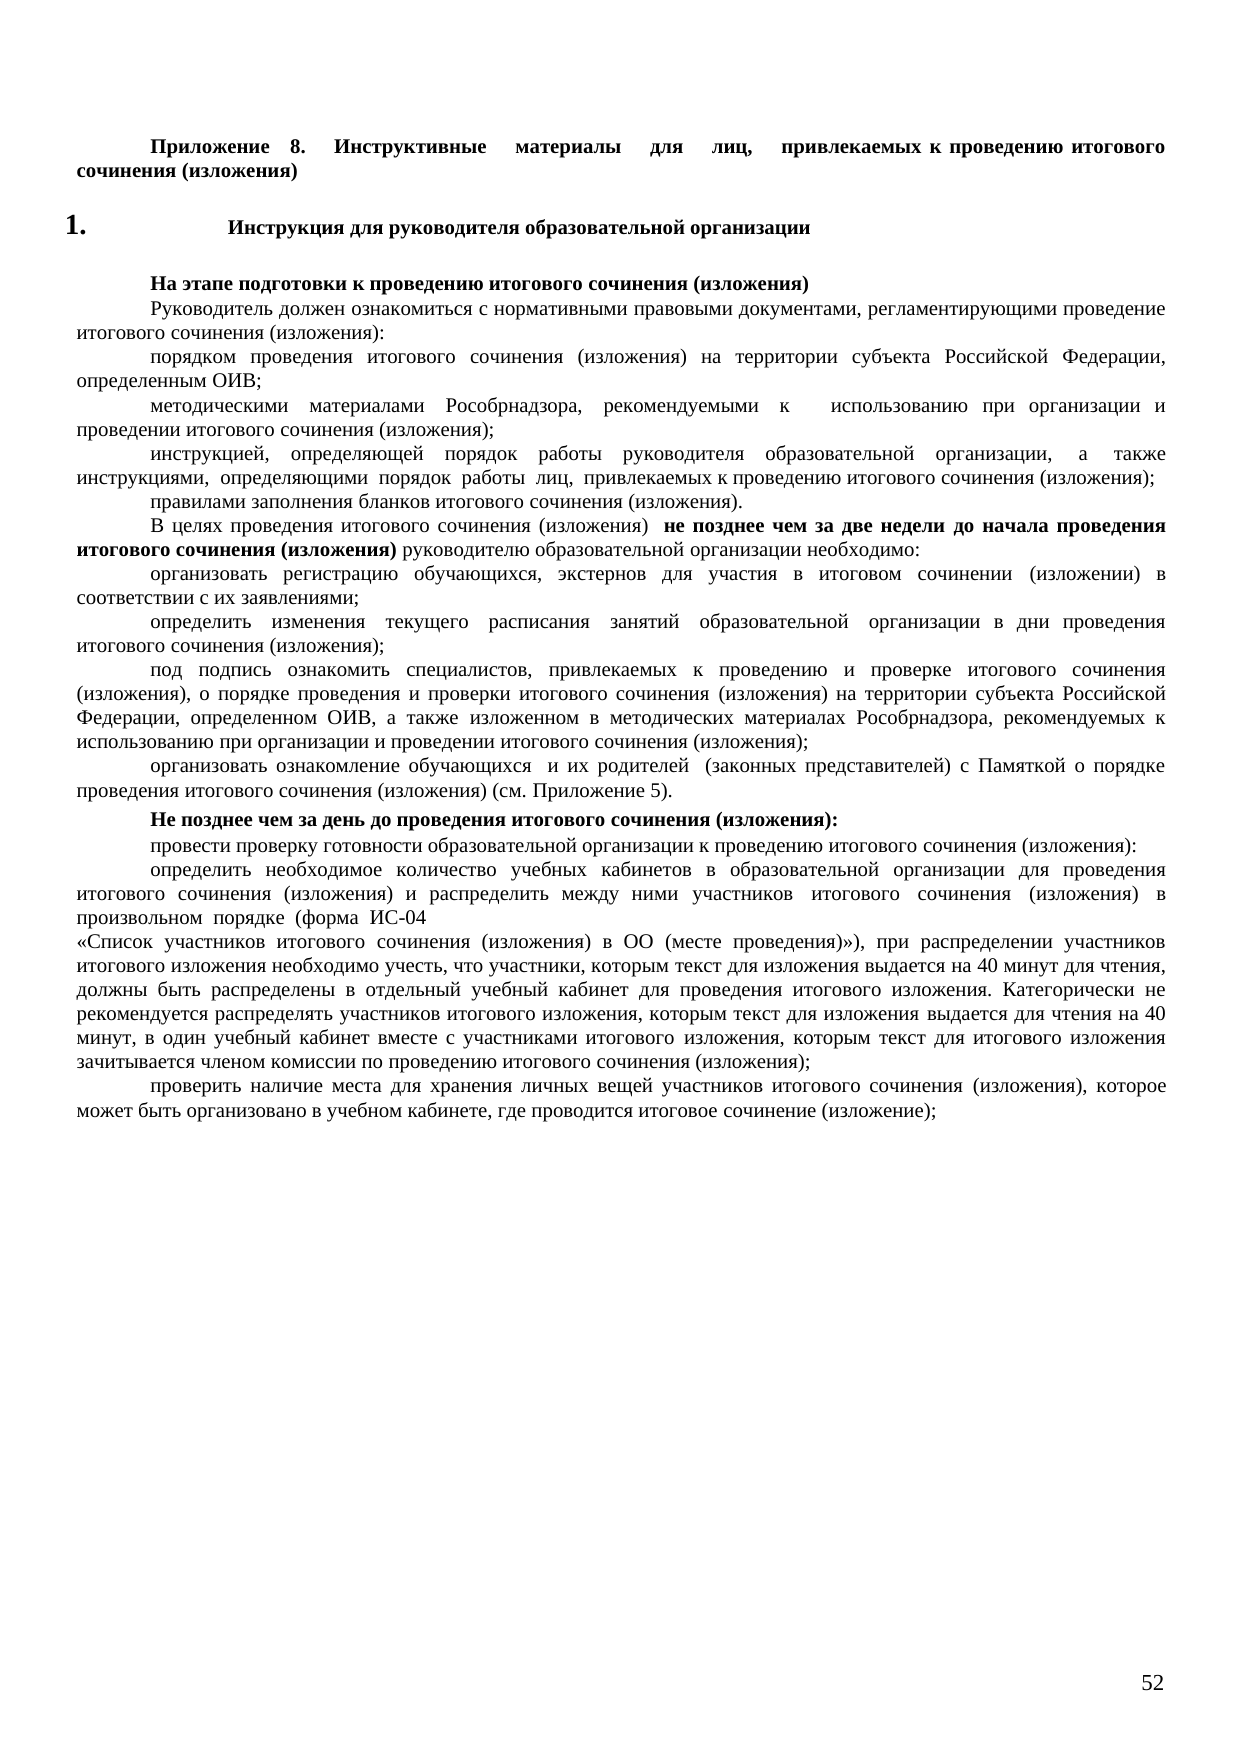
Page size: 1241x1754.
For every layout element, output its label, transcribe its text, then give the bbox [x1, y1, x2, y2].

text инструкцией, определяющей порядок работы руководителя образовательной организации, а также инструкциями, определяющими порядок работы лиц, привлекаемых к проведению итогового сочинения (изложения); [76, 441, 1166, 489]
text организовать ознакомление обучающихся и их родителей (законных представителей) с Памяткой о порядке проведения итогового сочинения (изложения) (см. Приложение 5). [76, 753, 1166, 802]
subtitle Приложение 8. Инструктивные материалы для лиц, привлекаемых к проведению итогового сочинения (изложения) [76, 134, 1166, 182]
text провести проверку готовности образовательной организации к проведению итогового сочинения (изложения): [76, 833, 1166, 857]
list Инструкция для руководителя образовательной организации [64, 207, 1178, 240]
subtitle Не позднее чем за день до проведения итогового сочинения (изложения): [150, 802, 1196, 833]
text порядком проведения итогового сочинения (изложения) на территории субъекта Российской Федерации, определенным ОИВ; [76, 344, 1167, 392]
text проверить наличие места для хранения личных вещей участников итогового сочинения (изложения), которое может быть организовано в учебном кабинете, где проводится итоговое сочинение (изложение); [76, 1073, 1166, 1122]
text определить необходимое количество учебных кабинетов в образовательной организации для проведения итогового сочинения (изложения) и распределить между ними участников итогового сочинения (изложения) в произвольном порядке (форма ИС-04 [76, 857, 1166, 929]
text под подпись ознакомить специалистов, привлекаемых к проведению и проверке итогового сочинения (изложения), о порядке проведения и проверки итогового сочинения (изложения) на территории субъекта Российской Федерации, определенном ОИВ, а также изложенном в методических материалах Рособрнадзора, рекомендуемых к использованию при организации и проведении итогового сочинения (изложения); [76, 657, 1166, 753]
text «Список участников итогового сочинения (изложения) в ОО (месте проведения)»), при распределении участников итогового изложения необходимо учесть, что участники, которым текст для изложения выдается на 40 минут для чтения, должны быть распределены в отдельный учебный кабинет для проведения итогового изложения. Категорически не рекомендуется распределять участников итогового изложения, которым текст для изложения выдается для чтения на 40 минут, в один учебный кабинет вместе с участниками итогового изложения, которым текст для итогового изложения зачитывается членом комиссии по проведению итогового сочинения (изложения); [76, 929, 1166, 1073]
text Руководитель должен ознакомиться с нормативными правовыми документами, регламентирующими проведение итогового сочинения (изложения): [76, 296, 1166, 344]
text правилами заполнения бланков итогового сочинения (изложения). [150, 489, 1196, 513]
text организовать регистрацию обучающихся, экстернов для участия в итоговом сочинении (изложении) в соответствии с их заявлениями; [76, 561, 1166, 609]
text В целях проведения итогового сочинения (изложения) не позднее чем за две недели до начала проведения итогового сочинения (изложения) руководителю образовательной организации необходимо: [76, 513, 1166, 561]
text определить изменения текущего расписания занятий образовательной организации в дни проведения итогового сочинения (изложения); [76, 609, 1166, 657]
subtitle На этапе подготовки к проведению итогового сочинения (изложения) [150, 265, 1196, 296]
text методическими материалами Рособрнадзора, рекомендуемыми к использованию при организации и проведении итогового сочинения (изложения); [76, 392, 1166, 441]
